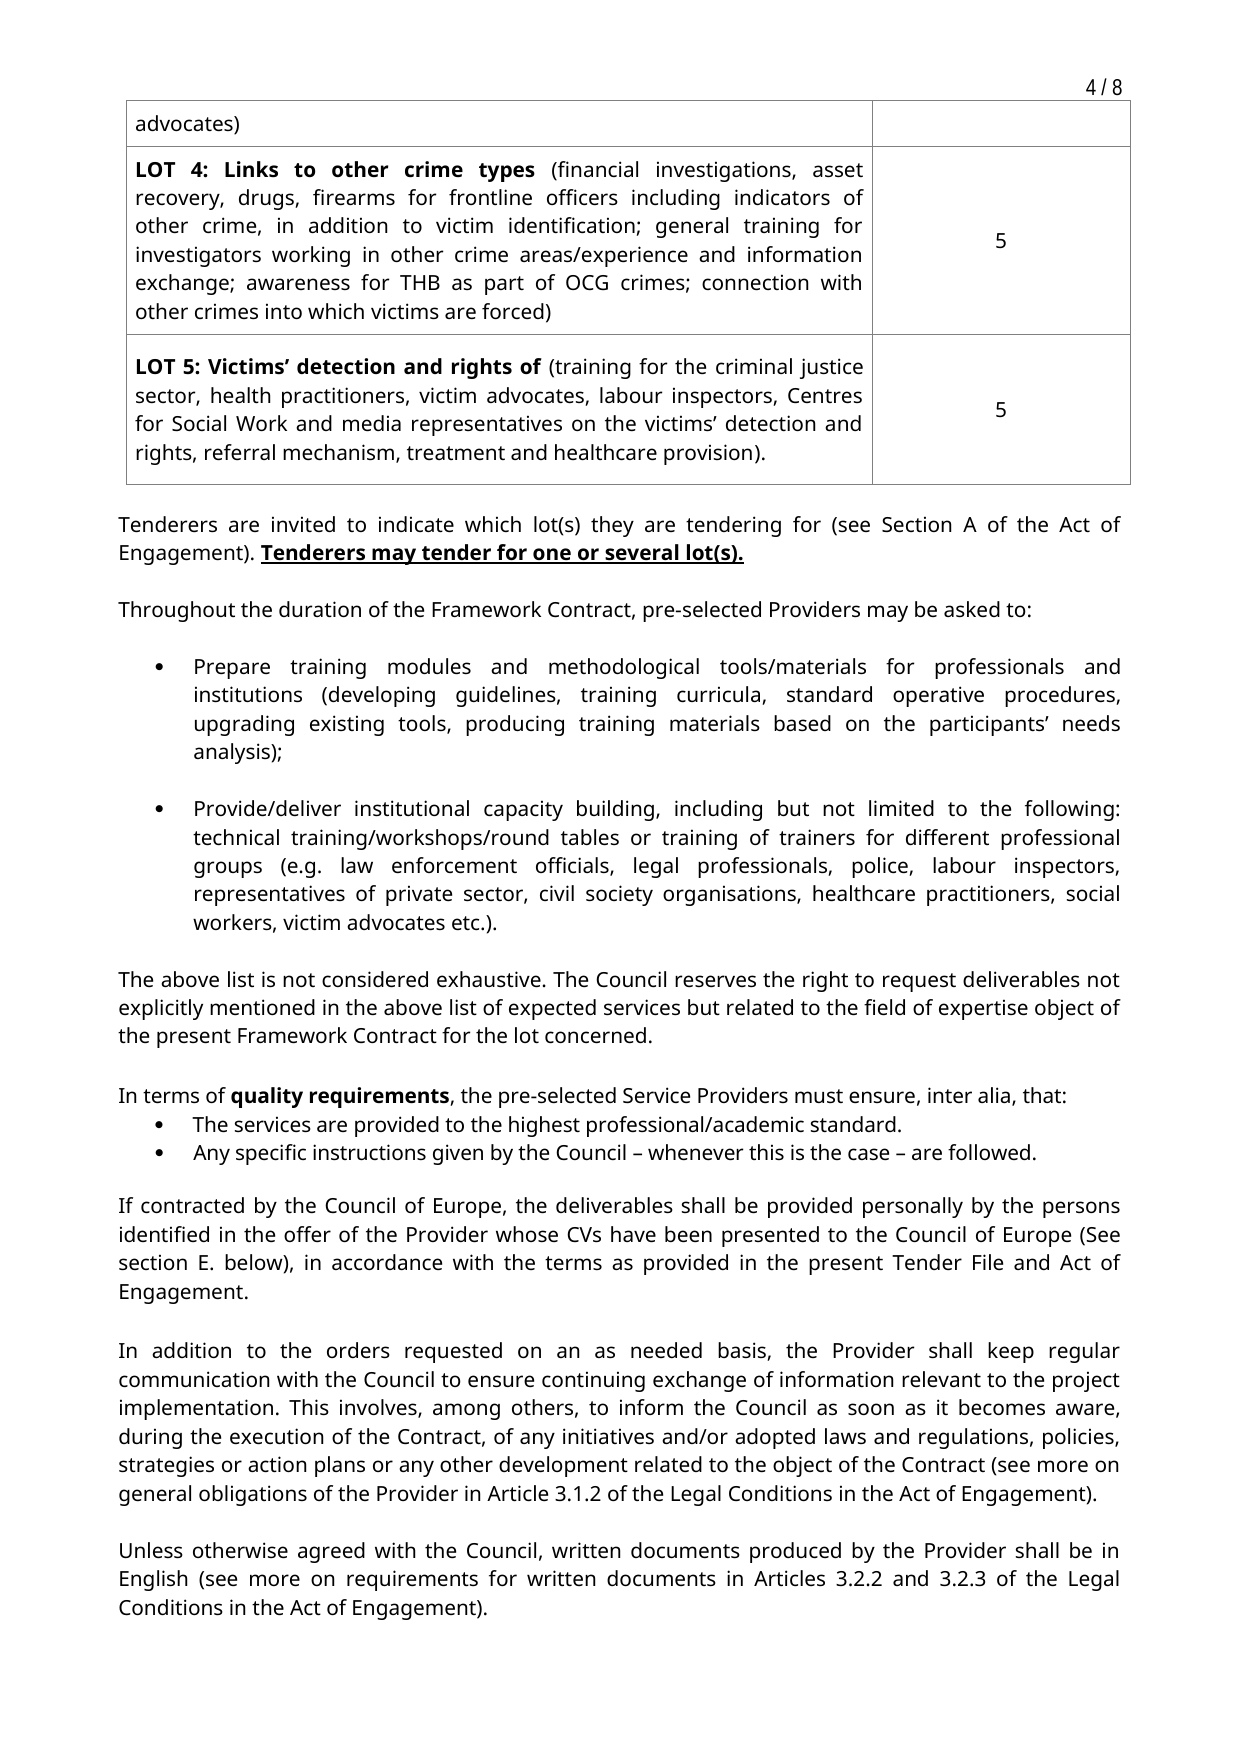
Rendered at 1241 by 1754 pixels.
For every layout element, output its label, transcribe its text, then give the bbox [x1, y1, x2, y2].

table_cell 5 [873, 101, 1130, 146]
table_cell LOT 5: Victims’ detection and rights of (training for the criminal justice sector, health practitioners, victim advocates, labour inspectors, Centres for Social Work and media representatives on the victims’ detection and rights, referral mechanism, treatment and healthcare provision). [127, 335, 872, 484]
text In addition to the orders requested on an as needed basis, the Provider shall keep regular communication with the Council to ensure continuing exchange of information relevant to the project implementation. This involves, among others, to inform the Council as soon as it becomes aware, during the execution of the Contract, of any initiatives and/or adopted laws and regulations, policies, strategies or action plans or any other development related to the object of the Contract (see more on general obligations of the Provider in Article 3.1.2 of the Legal Conditions in the Act of Engagement). [118, 1337, 1122, 1507]
list The services are provided to the highest professional/academic standard. [155, 1110, 1122, 1138]
text Throughout the duration of the Framework Contract, pre-selected Providers may be asked to: [118, 595, 1122, 623]
list Any specific instructions given by the Council – whenever this is the case – are followed. [156, 1138, 1122, 1167]
text Tenderers are invited to indicate which lot(s) they are tendering for (see Section A of the Act of Engagement). Tenderers may tender for one or several lot(s). [118, 510, 1122, 567]
list Prepare training modules and methodological tools/materials for professionals and institutions (developing guidelines, training curricula, standard operative procedures, upgrading existing tools, producing training materials based on the participants’ needs analysis); [156, 652, 1122, 766]
table_cell 5 [873, 147, 1130, 334]
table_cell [127, 101, 872, 146]
table_cell 5 [873, 335, 1130, 484]
list Provide/deliver institutional capacity building, including but not limited to the following: technical training/workshops/round tables or training of trainers for different professional groups (e.g. law enforcement officials, legal professionals, police, labour inspectors, representatives of private sector, civil society organisations, healthcare practitioners, social workers, victim advocates etc.). [156, 794, 1122, 936]
text In terms of quality requirements, the pre-selected Service Providers must ensure, inter alia, that: [118, 1081, 1122, 1110]
text The above list is not considered exhaustive. The Council reserves the right to request deliverables not explicitly mentioned in the above list of expected services but related to the field of expertise object of the present Framework Contract for the lot concerned. [118, 965, 1122, 1050]
text If contracted by the Council of Europe, the deliverables shall be provided personally by the persons identified in the offer of the Provider whose CVs have been presented to the Council of Europe (See section E. below), in accordance with the terms as provided in the present Tender File and Act of Engagement. [118, 1192, 1122, 1305]
table_cell LOT 4: Links to other crime types (financial investigations, asset recovery, drugs, firearms for frontline officers including indicators of other crime, in addition to victim identification; general training for investigators working in other crime areas/experience and information exchange; awareness for THB as part of OCG crimes; connection with other crimes into which victims are forced) [127, 147, 872, 334]
text Unless otherwise agreed with the Council, written documents produced by the Provider shall be in English (see more on requirements for written documents in Articles 3.2.2 and 3.2.3 of the Legal Conditions in the Act of Engagement). [118, 1536, 1122, 1621]
